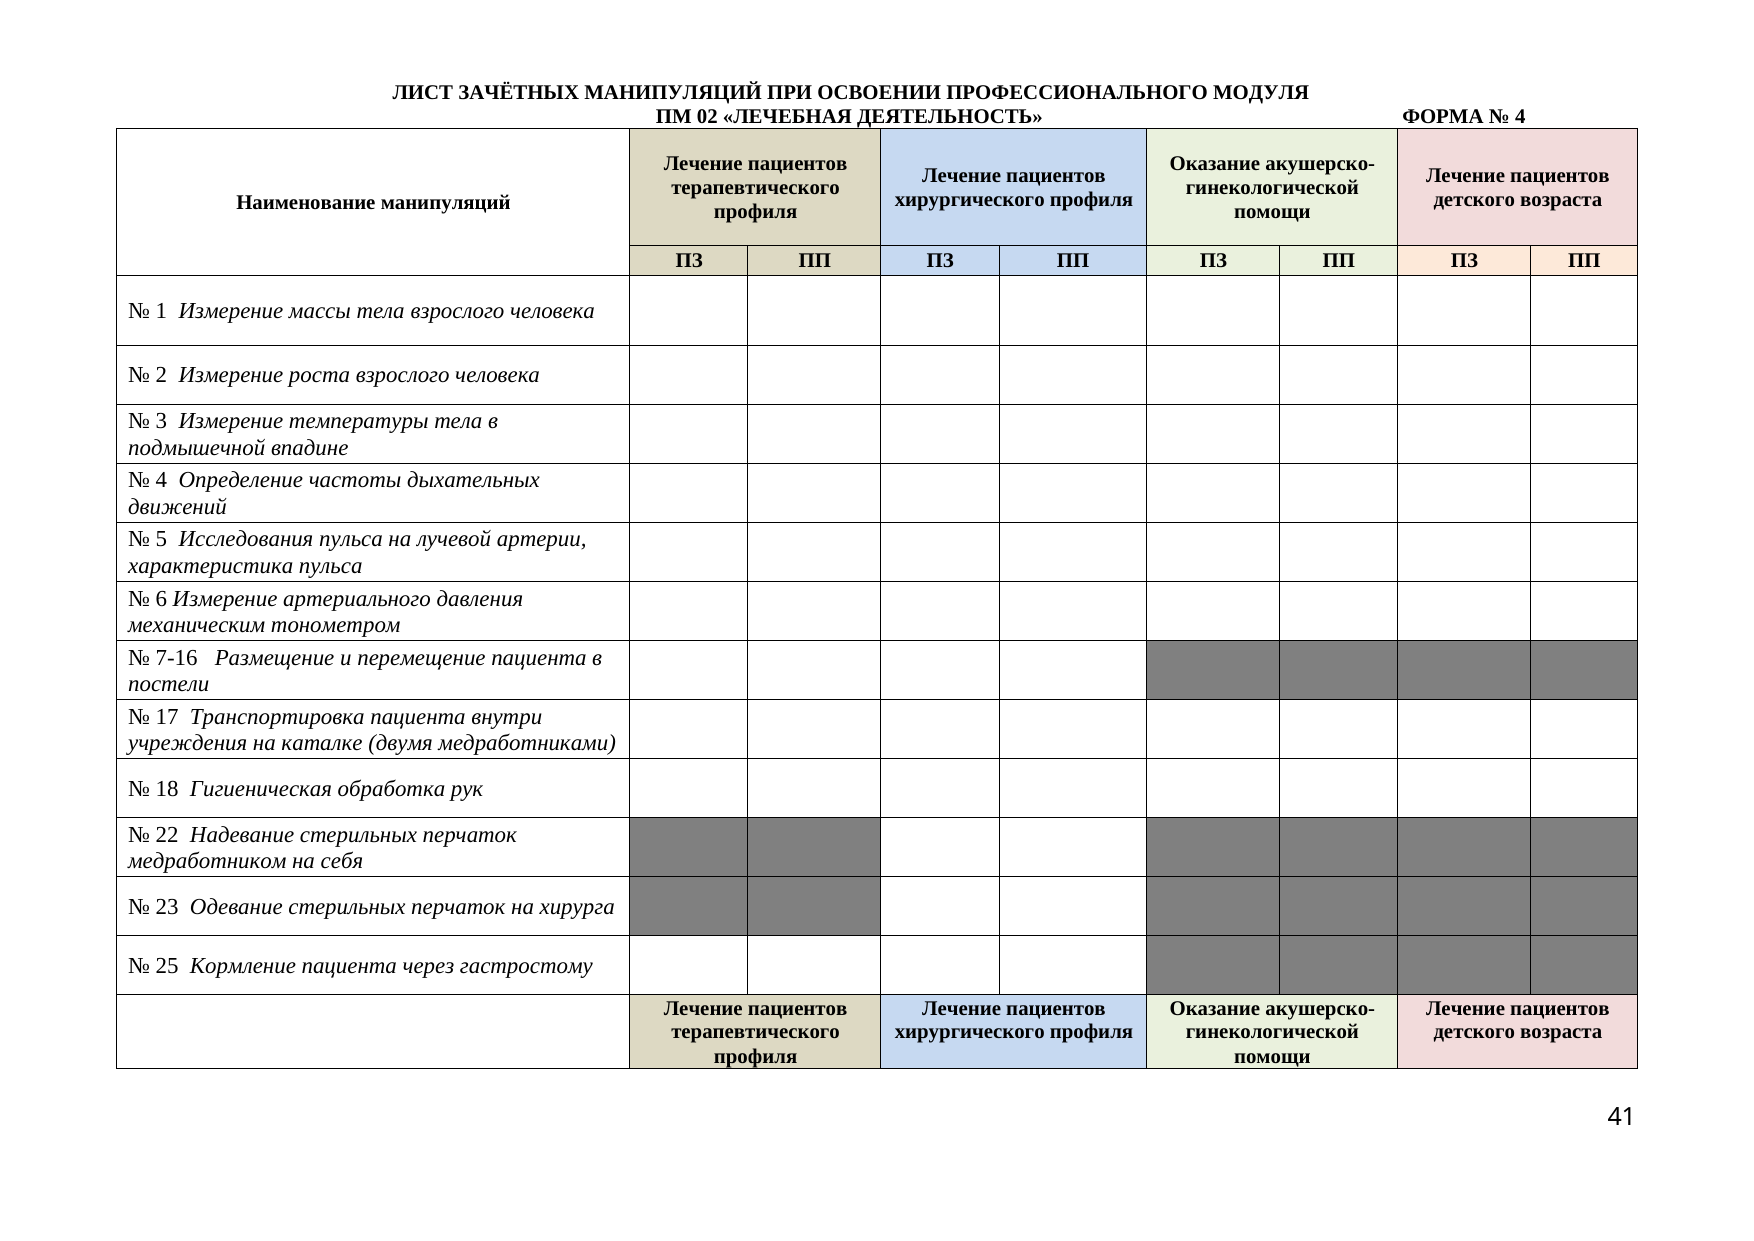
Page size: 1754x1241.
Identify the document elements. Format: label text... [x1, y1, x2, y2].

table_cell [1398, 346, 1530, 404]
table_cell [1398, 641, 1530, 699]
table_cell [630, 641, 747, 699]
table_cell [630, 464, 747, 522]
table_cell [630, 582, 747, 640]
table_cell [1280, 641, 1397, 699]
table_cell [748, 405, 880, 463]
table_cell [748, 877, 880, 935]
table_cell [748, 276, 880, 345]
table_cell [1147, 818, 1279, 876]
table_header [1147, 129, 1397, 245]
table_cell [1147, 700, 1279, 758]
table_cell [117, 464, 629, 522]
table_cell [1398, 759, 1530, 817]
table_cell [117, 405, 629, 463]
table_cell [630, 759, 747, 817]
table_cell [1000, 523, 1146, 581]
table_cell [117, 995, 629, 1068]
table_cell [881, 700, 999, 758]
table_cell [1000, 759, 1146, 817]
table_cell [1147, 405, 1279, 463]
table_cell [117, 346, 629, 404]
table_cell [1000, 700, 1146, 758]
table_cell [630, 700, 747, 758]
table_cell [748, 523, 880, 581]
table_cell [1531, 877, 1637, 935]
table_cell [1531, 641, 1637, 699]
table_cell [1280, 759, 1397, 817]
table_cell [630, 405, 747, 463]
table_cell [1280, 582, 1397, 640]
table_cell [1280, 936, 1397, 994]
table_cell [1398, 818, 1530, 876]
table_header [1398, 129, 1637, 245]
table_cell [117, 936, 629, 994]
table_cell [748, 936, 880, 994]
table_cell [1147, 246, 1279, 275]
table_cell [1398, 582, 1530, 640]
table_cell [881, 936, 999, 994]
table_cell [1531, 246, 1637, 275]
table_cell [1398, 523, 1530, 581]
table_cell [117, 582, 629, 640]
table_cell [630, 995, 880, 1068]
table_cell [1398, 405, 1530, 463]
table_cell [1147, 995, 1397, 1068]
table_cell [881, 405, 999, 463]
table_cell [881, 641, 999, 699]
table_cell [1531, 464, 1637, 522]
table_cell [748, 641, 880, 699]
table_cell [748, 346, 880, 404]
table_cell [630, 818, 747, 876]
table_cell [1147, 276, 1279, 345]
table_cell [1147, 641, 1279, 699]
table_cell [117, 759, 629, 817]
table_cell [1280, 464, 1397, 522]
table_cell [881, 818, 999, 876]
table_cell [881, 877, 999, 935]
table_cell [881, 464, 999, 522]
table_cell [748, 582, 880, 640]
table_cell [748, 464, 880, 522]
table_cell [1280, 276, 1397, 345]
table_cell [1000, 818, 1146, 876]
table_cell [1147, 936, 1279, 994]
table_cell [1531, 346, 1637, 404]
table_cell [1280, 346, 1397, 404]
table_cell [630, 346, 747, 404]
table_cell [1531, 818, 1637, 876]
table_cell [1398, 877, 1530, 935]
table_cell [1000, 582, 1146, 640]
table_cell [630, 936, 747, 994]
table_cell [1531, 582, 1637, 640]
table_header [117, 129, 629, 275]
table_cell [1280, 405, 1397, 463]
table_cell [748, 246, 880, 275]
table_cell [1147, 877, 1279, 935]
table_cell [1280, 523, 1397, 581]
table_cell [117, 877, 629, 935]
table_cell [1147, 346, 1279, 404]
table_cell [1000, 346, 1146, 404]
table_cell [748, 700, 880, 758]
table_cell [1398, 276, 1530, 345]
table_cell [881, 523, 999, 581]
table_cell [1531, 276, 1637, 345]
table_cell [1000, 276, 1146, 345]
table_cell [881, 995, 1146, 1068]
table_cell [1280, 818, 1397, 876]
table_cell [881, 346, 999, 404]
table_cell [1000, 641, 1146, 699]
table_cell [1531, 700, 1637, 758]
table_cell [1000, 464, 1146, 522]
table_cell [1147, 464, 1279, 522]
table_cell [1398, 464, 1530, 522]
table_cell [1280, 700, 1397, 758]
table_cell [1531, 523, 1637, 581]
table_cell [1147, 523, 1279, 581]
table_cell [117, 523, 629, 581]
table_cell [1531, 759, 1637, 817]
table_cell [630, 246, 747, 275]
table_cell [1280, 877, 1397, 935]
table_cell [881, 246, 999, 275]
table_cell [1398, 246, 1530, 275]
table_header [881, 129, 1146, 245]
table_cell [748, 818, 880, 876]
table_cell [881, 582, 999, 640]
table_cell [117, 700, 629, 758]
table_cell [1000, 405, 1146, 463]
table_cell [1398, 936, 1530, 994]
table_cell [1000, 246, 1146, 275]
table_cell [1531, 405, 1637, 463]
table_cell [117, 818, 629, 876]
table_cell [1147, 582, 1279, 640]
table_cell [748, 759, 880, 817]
text ЛИСТ ЗАЧЁТНЫХ МАНИПУЛЯЦИЙ ПРИ ОСВОЕНИИ ПРОФЕССИОНАЛЬНОГО МОДУЛЯ ПМ 02 «ЛЕЧЕБНАЯ деятельность» Форма № 4 [118, 80, 1636, 128]
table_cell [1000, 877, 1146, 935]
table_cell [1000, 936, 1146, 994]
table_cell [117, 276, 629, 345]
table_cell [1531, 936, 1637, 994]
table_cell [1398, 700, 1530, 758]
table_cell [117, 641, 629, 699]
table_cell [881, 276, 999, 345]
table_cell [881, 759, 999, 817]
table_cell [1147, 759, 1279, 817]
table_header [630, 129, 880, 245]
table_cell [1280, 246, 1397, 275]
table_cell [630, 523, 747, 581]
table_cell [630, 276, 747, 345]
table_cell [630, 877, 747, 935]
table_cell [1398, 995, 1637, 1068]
